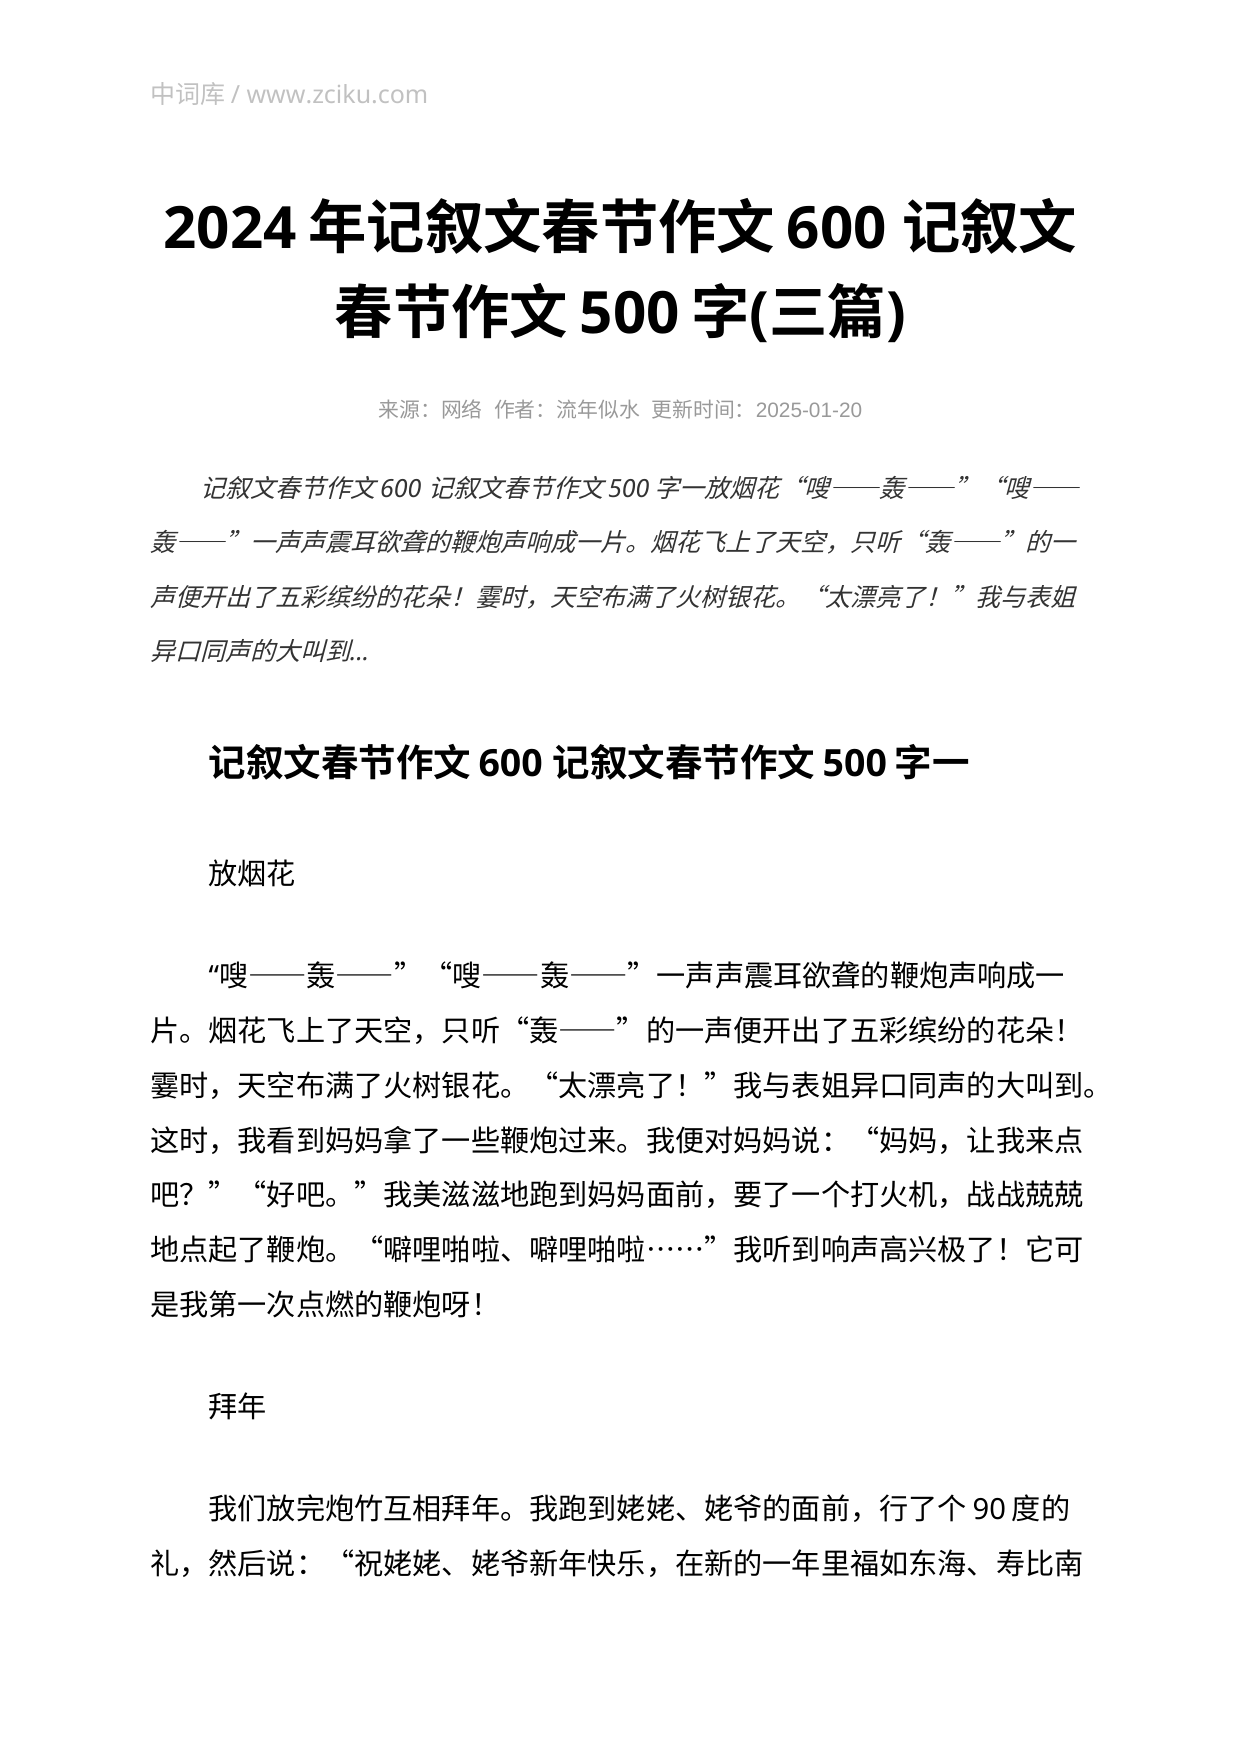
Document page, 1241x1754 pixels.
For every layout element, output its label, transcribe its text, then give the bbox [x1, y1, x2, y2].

text 放烟花 [150, 851, 1090, 893]
subtitle 2024年记叙文春节作文600 记叙文春节作文500字(三篇) [150, 181, 1090, 351]
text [150, 1485, 1090, 1583]
text 拜年 [150, 1383, 1090, 1426]
text “嗖——轰——”“嗖——轰——”一声声震耳欲聋的鞭炮声响成一片。烟花飞上了天空，只听“轰——”的一声便开出了五彩缤纷的花朵！霎时，天空布满了火树银花。“太漂亮了！”我与表姐异口同声的大叫到。这时，我看到妈妈拿了一些鞭炮过来。我便对妈妈说：“妈妈，让我来点吧？”“好吧。”我美滋滋地跑到妈妈面前，要了一个打火机，战战兢兢地点起了鞭炮。“噼哩啪啦、噼哩啪啦……”我听到响声高兴极了！它可是我第一次点燃的鞭炮呀！ [150, 952, 1090, 1324]
text 来源：网络 作者：流年似水 更新时间：2025-01-20 [150, 398, 1090, 422]
text 记叙文春节作文600 记叙文春节作文500字一放烟花“嗖——轰——”“嗖——轰——”一声声震耳欲聋的鞭炮声响成一片。烟花飞上了天空，只听“轰——”的一声便开出了五彩缤纷的花朵！霎时，天空布满了火树银花。“太漂亮了！”我与表姐异口同声的大叫到... [150, 468, 1090, 668]
text 记叙文春节作文600 记叙文春节作文500字一 [150, 733, 1090, 787]
